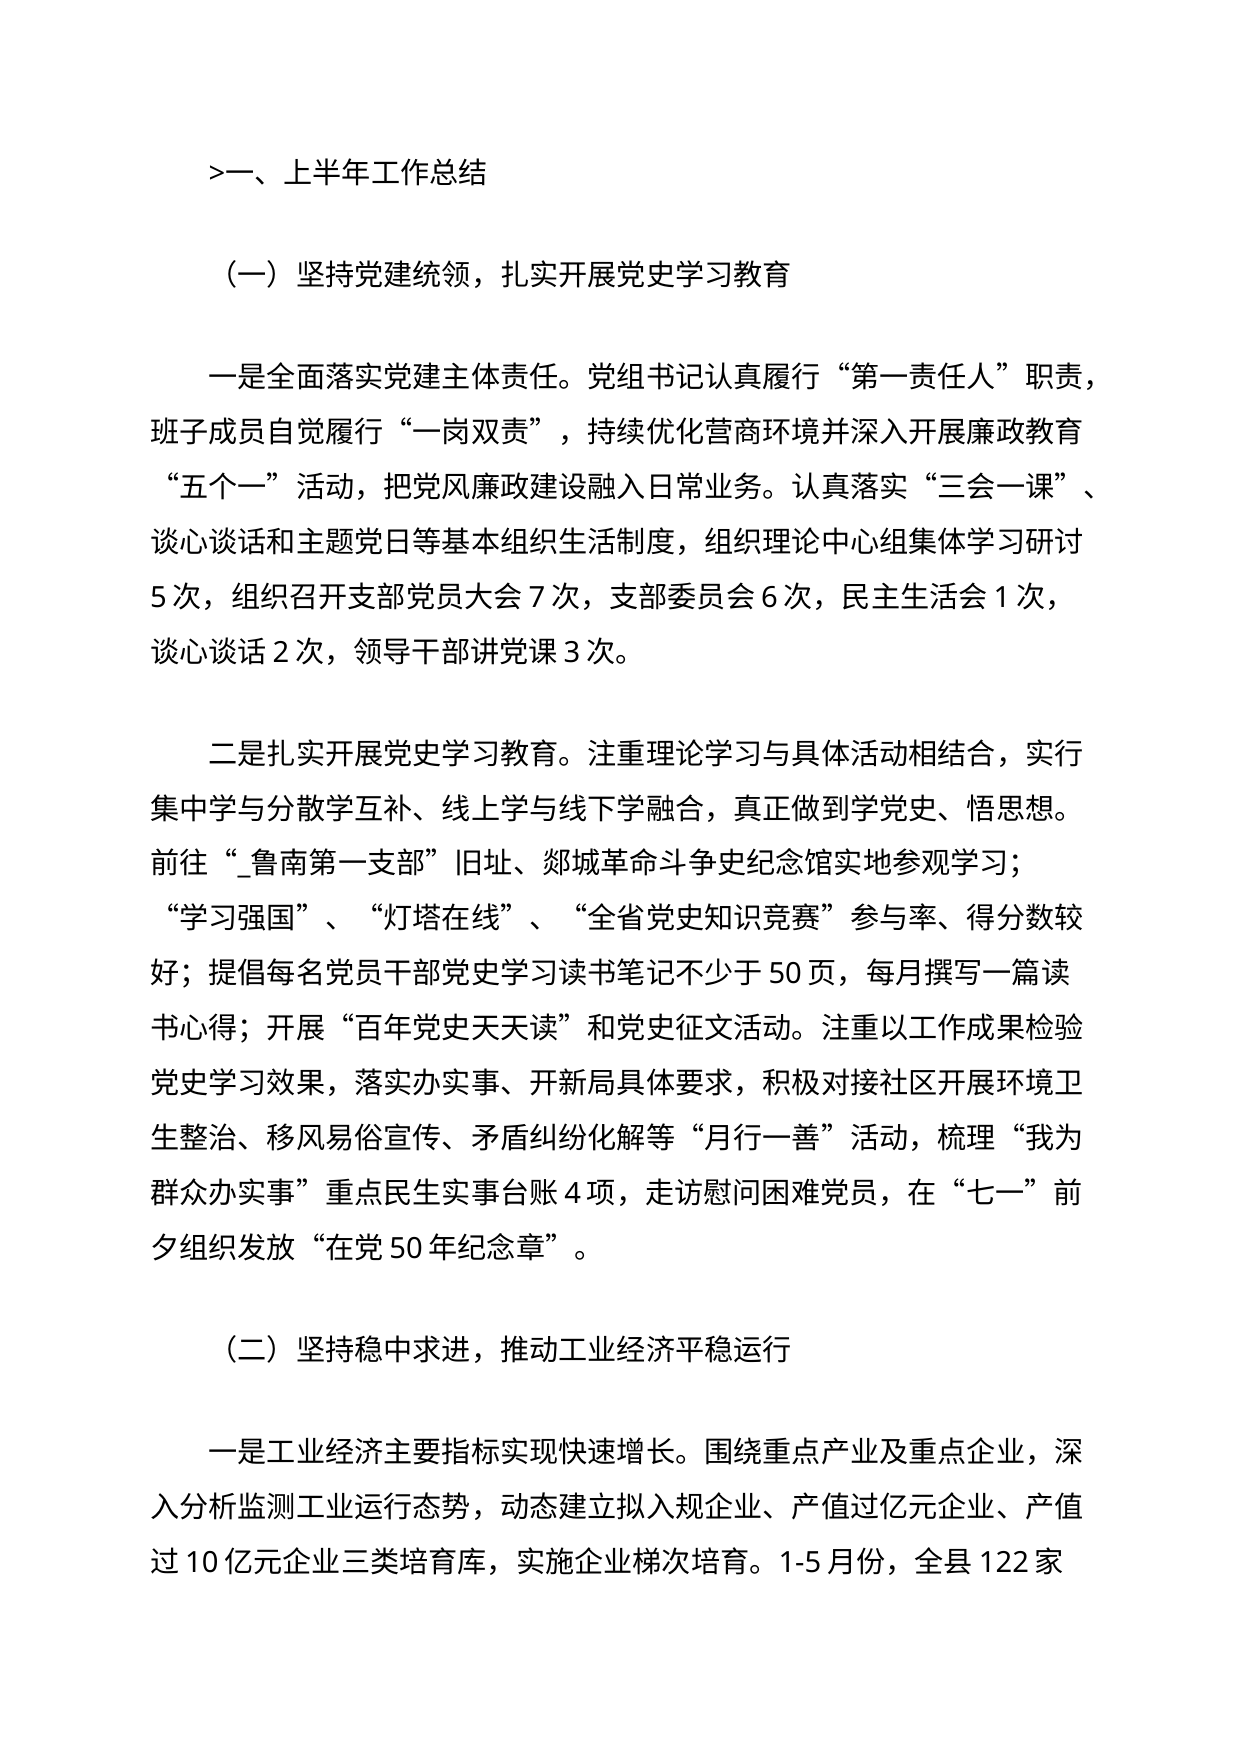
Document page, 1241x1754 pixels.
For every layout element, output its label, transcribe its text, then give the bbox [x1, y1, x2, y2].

text >一、上半年工作总结 [150, 150, 1090, 192]
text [150, 1428, 1090, 1581]
text 一是全面落实党建主体责任。党组书记认真履行“第一责任人”职责，班子成员自觉履行“一岗双责”，持续优化营商环境并深入开展廉政教育“五个一”活动，把党风廉政建设融入日常业务。认真落实“三会一课”、谈心谈话和主题党日等基本组织生活制度，组织理论中心组集体学习研讨5次，组织召开支部党员大会7次，支部委员会6次，民主生活会1次，谈心谈话2次，领导干部讲党课3次。 [150, 354, 1090, 671]
text 二是扎实开展党史学习教育。注重理论学习与具体活动相结合，实行集中学与分散学互补、线上学与线下学融合，真正做到学党史、悟思想。前往“_鲁南第一支部”旧址、郯城革命斗争史纪念馆实地参观学习；“学习强国”、“灯塔在线”、“全省党史知识竞赛”参与率、得分数较好；提倡每名党员干部党史学习读书笔记不少于50页，每月撰写一篇读书心得；开展“百年党史天天读”和党史征文活动。注重以工作成果检验党史学习效果，落实办实事、开新局具体要求，积极对接社区开展环境卫生整治、移风易俗宣传、矛盾纠纷化解等“月行一善”活动，梳理“我为群众办实事”重点民生实事台账4项，走访慰问困难党员，在“七一”前夕组织发放“在党50年纪念章”。 [150, 730, 1090, 1267]
text （一）坚持党建统领，扎实开展党史学习教育 [150, 252, 1090, 294]
text （二）坚持稳中求进，推动工业经济平稳运行 [150, 1327, 1090, 1369]
